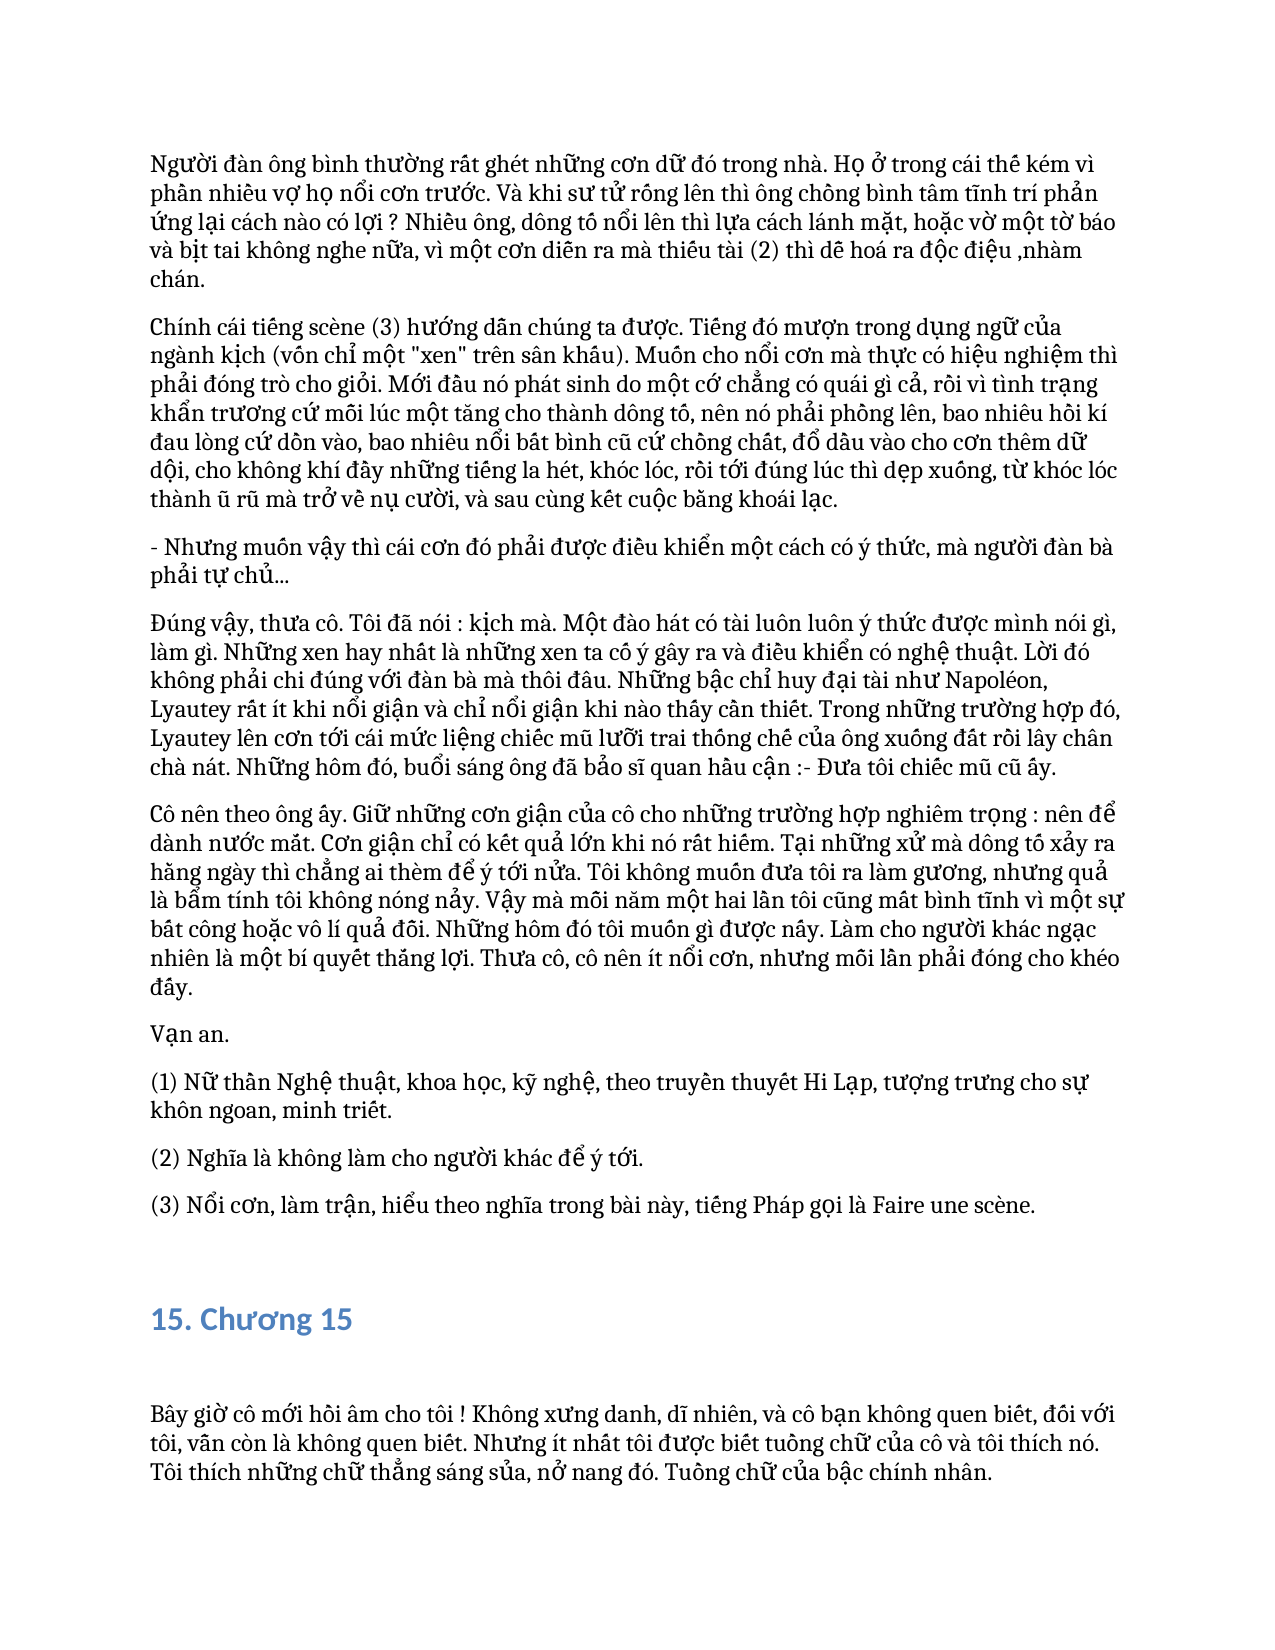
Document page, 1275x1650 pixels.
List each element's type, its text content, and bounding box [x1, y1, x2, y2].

text (1) Nữ thần Nghệ thuật, khoa học, kỹ nghệ, theo truyền thuyết Hi Lạp, tượng trưng cho sự khôn ngoan, minh triết. [150, 1067, 1125, 1125]
text Người đàn ông bình thường rất ghét những cơn dữ đó trong nhà. Họ ở trong cái thế kém vì phần nhiều vợ họ nổi cơn trước. Và khi sư tử rống lên thì ông chồng bình tâm tĩnh trí phản ứng lại cách nào có lợi ? Nhiều ông, dông tố nổi lên thì lựa cách lánh mặt, hoặc vờ một tờ báo và bịt tai không nghe nữa, vì một cơn diễn ra mà thiếu tài (2) thì dễ hoá ra độc điệu ,nhàm chán. [150, 150, 1125, 294]
text Vạn an. [150, 1020, 1125, 1049]
text - Nhưng muốn vậy thì cái cơn đó phải được điều khiển một cách có ý thức, mà người đàn bà phải tự chủ... [150, 532, 1125, 590]
subtitle 15. Chương 15 [150, 1298, 1125, 1339]
text Đúng vậy, thưa cô. Tôi đã nói : kịch mà. Một đào hát có tài luôn luôn ý thức được mình nói gì, làm gì. Những xen hay nhất là những xen ta cố ý gây ra và điều khiển có nghệ thuật. Lời đó không phải chi đúng với đàn bà mà thôi đâu. Những bậc chỉ huy đại tài như Napoléon, Lyautey rất ít khi nổi giận và chỉ nổi giận khi nào thấy cần thiết. Trong những trường hợp đó, Lyautey lên cơn tới cái mức liệng chiếc mũ lưỡi trai thống chế của ông xuống đất rồi lây chân chà nát. Những hôm đó, buổi sáng ông đã bảo sĩ quan hầu cận :- Đưa tôi chiếc mũ cũ ấy. [150, 609, 1125, 781]
text Bây giờ cô mới hồi âm cho tôi ! Không xưng danh, dĩ nhiên, và cô bạn không quen biết, đối với tôi, vẫn còn là không quen biết. Nhưng ít nhất tôi được biết tuồng chữ của cô và tôi thích nó. Tôi thích những chữ thẳng sáng sủa, nở nang đó. Tuồng chữ của bậc chính nhân. [150, 1343, 1125, 1487]
text Chính cái tiếng scène (3) hướng dẫn chúng ta được. Tiếng đó mượn trong dụng ngữ của ngành kịch (vốn chỉ một "xen" trên sân khấu). Muốn cho nổi cơn mà thực có hiệu nghiệm thì phải đóng trò cho giỏi. Mới đầu nó phát sinh do một cớ chẳng có quái gì cả, rồi vì tình trạng khẩn trương cứ mỗi lúc một tăng cho thành dông tố, nên nó phải phồng lên, bao nhiêu hồi kí đau lòng cứ dồn vào, bao nhiêu nổi bất bình cũ cứ chồng chất, đổ dầu vào cho cơn thêm dữ dội, cho không khí đầy những tiếng la hét, khóc lóc, rồi tới đúng lúc thì dẹp xuống, từ khóc lóc thành ũ rũ mà trở về nụ cười, và sau cùng kết cuộc bằng khoái lạc. [150, 312, 1125, 514]
text Cô nên theo ông ấy. Giữ những cơn giận của cô cho những trường hợp nghiêm trọng : nên để dành nước mắt. Cơn giận chỉ có kết quả lớn khi nó rất hiếm. Tại những xử mà dông tố xảy ra hằng ngày thì chẳng ai thèm để ý tới nửa. Tôi không muốn đưa tôi ra làm gương, nhưng quả là bẩm tính tôi không nóng nảy. Vậy mà mỗi năm một hai lần tôi cũng mất bình tĩnh vì một sự bất công hoặc vô lí quả đỗi. Những hôm đó tôi muốn gì được nấy. Làm cho người khác ngạc nhiên là một bí quyết thắng lợi. Thưa cô, cô nên ít nổi cơn, nhưng mỗi lần phải đóng cho khéo đấy. [150, 800, 1125, 1001]
text (2) Nghĩa là không làm cho người khác để ý tới. [150, 1144, 1125, 1172]
text (3) Nổi cơn, làm trận, hiểu theo nghĩa trong bài này, tiếng Pháp gọi là Faire une scène. [150, 1191, 1125, 1277]
